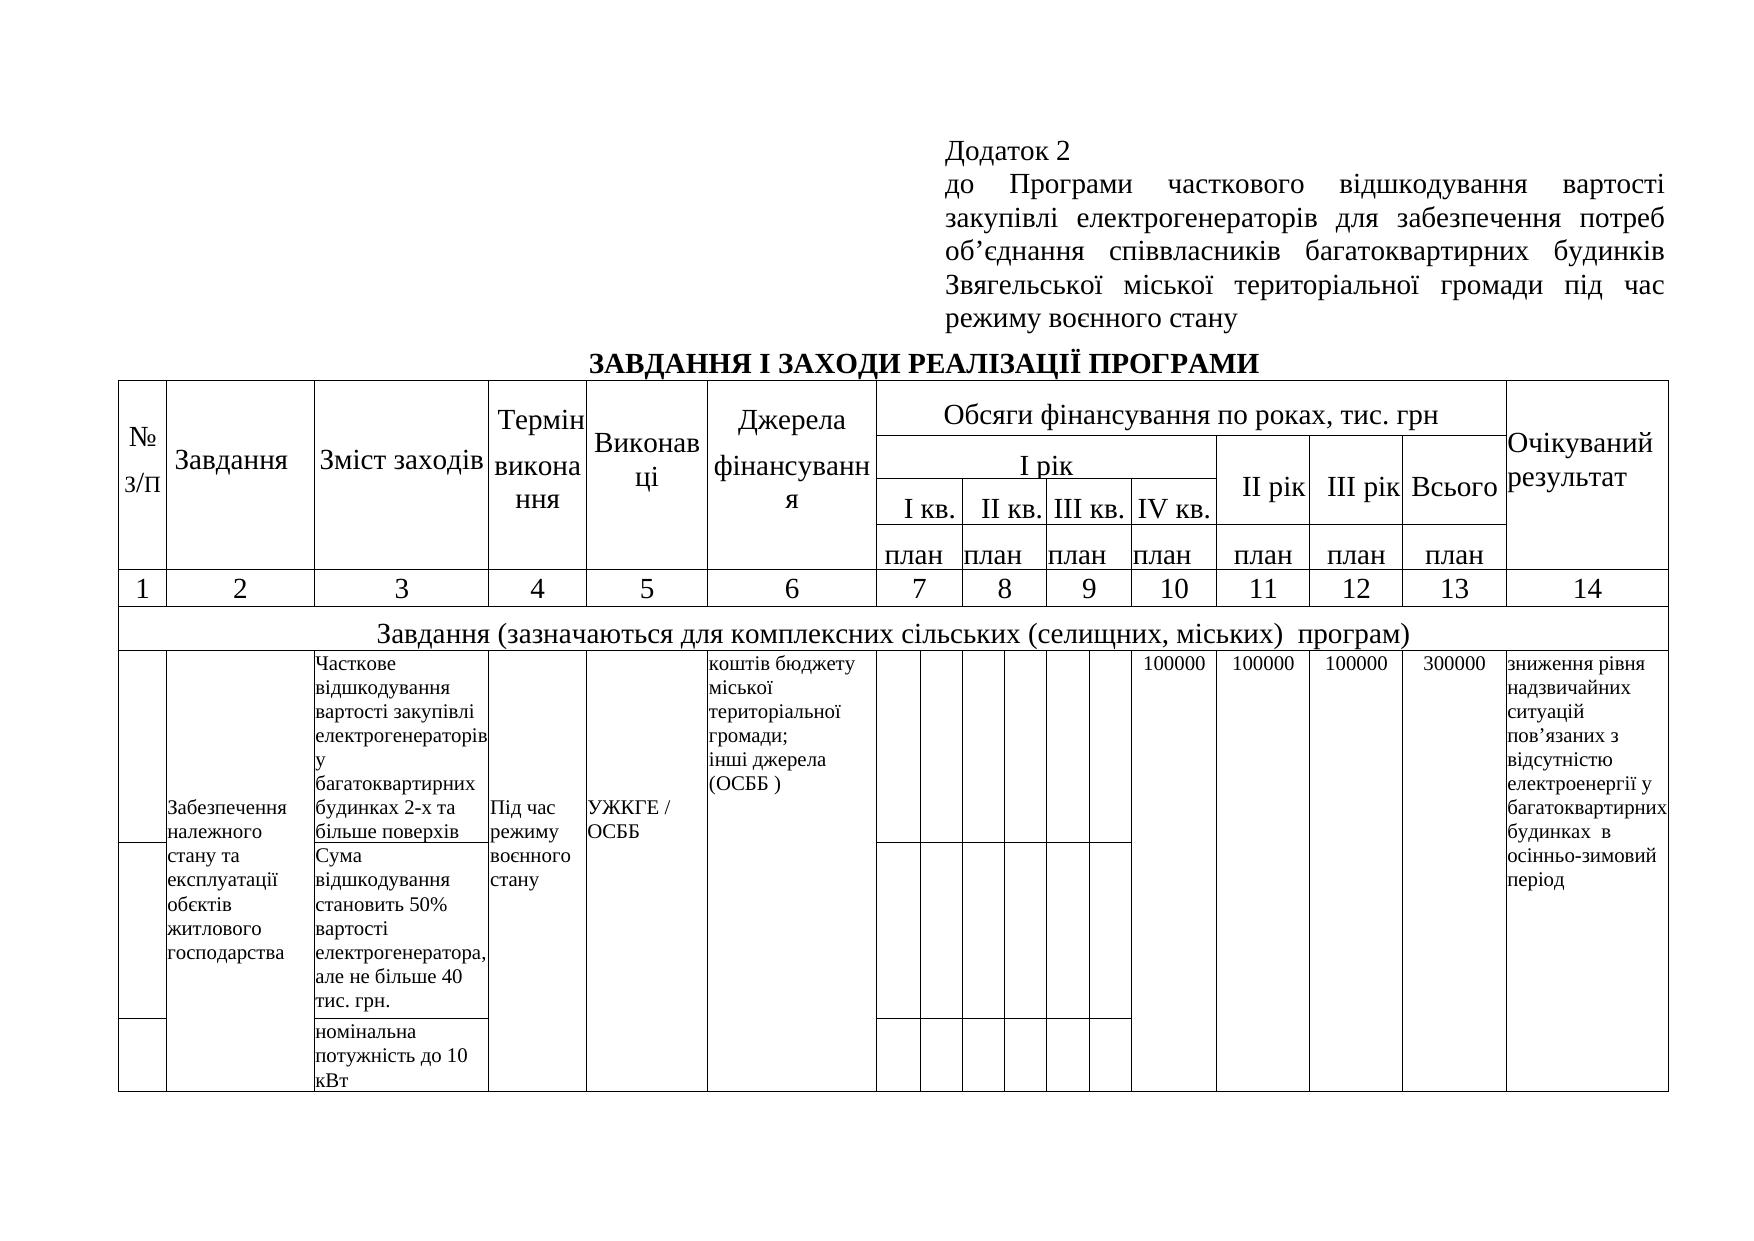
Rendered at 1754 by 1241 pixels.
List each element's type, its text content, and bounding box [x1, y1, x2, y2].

table_cell ІІ рік [1217, 436, 1309, 524]
table_cell 2 [167, 570, 314, 606]
table_cell план [1403, 525, 1506, 569]
table_cell 10 [1132, 570, 1216, 606]
table_cell [1047, 651, 1089, 842]
table_cell [1047, 1019, 1089, 1091]
table_cell Часткове відшкодування вартості закупівлі електрогенераторів у багатоквартирних будинках 2-х та більше поверхів [315, 651, 488, 842]
table_cell [587, 524, 707, 569]
table_cell 7 [877, 570, 962, 606]
table_cell [1047, 843, 1089, 1018]
table_cell [1005, 1019, 1046, 1091]
table_cell план [1217, 525, 1309, 569]
table_cell зниження рівня надзвичайних ситуацій пов’язаних з відсутністю електроенергії у багатоквартирних будинках в осінньо-зимовий період [1507, 651, 1668, 1091]
table_cell [877, 843, 920, 1018]
table_cell [119, 651, 166, 842]
table_cell Всього [1403, 436, 1506, 524]
table_cell 3 [315, 570, 488, 606]
table_cell Під час режиму воєнного стану [489, 651, 586, 1091]
table_cell III кв. [1047, 479, 1131, 524]
table_cell 100000 [1132, 651, 1216, 1091]
table_cell 11 [1217, 570, 1309, 606]
table_cell план [877, 525, 962, 569]
text до Програми часткового відшкодування вартості закупівлі електрогенераторів для забезпечення потреб об’єднання співвласників багатоквартирних будинків Звягельської міської територіальної громади під час режиму воєнного стану [945, 166, 1665, 334]
table_cell план [1047, 525, 1131, 569]
table_cell 100000 [1217, 651, 1309, 1091]
table_cell 5 [587, 570, 707, 606]
text ЗАВДАННЯ І ЗАХОДИ РЕАЛІЗАЦІЇ ПРОГРАМИ [118, 347, 1651, 380]
table_cell план [1310, 525, 1402, 569]
table_cell II кв. [963, 479, 1046, 524]
table_header Очікуваний результат [1507, 381, 1668, 524]
table_header Термін виконання [489, 381, 586, 524]
table_cell 300000 [1403, 651, 1506, 1091]
table_cell 4 [489, 570, 586, 606]
table_cell [877, 1019, 920, 1091]
table_cell [1005, 651, 1046, 842]
table_cell 8 [963, 570, 1046, 606]
table_cell Завдання (зазначаються для комплексних сільських (селищних, міських) програм) [119, 607, 1668, 650]
table_cell І кв. [877, 479, 962, 524]
table_header Зміст заходів [315, 381, 488, 524]
table_cell 12 [1310, 570, 1402, 606]
table_cell Сума відшкодування становить 50% вартості електрогенератора, але не більше 40 тис. грн. [315, 843, 488, 1018]
table_cell 14 [1507, 570, 1668, 606]
table_cell [921, 843, 962, 1018]
table_cell [963, 1019, 1004, 1091]
table_cell [119, 524, 166, 569]
table_cell 6 [708, 570, 876, 606]
table_cell [489, 524, 586, 569]
table_cell Забезпечення належного стану та експлуатації обєктів житлового господарства [167, 651, 314, 1091]
table_cell 9 [1047, 570, 1131, 606]
table_cell [708, 524, 876, 569]
table_cell [963, 843, 1004, 1018]
table_cell [119, 843, 166, 1018]
table_cell І рік [877, 436, 1216, 478]
table_cell 100000 [1310, 651, 1402, 1091]
table_cell коштів бюджету міської територіальної громади; інші джерела (ОСББ ) [708, 651, 876, 1091]
table_cell [1090, 1019, 1131, 1091]
table_header Завдання [167, 381, 314, 524]
table_cell [877, 651, 920, 842]
table_cell [1507, 524, 1668, 569]
table_cell план [1132, 525, 1216, 569]
table_cell [1005, 843, 1046, 1018]
table_cell номінальна потужність до 10 кВт [315, 1019, 488, 1091]
table_cell 1 [119, 570, 166, 606]
table_cell [315, 524, 488, 569]
table_cell [921, 651, 962, 842]
table_cell [1090, 651, 1131, 842]
table_header Обсяги фінансування по роках, тис. грн [877, 381, 1506, 435]
table_cell УЖКГЕ / ОСББ [587, 651, 707, 1091]
table_header № з/п [119, 381, 166, 524]
table_cell план [963, 525, 1046, 569]
table_header Виконавці [587, 381, 707, 524]
table_cell [963, 651, 1004, 842]
table_cell IV кв. [1132, 479, 1216, 524]
text Додаток 2 [945, 133, 1651, 166]
table_cell [167, 524, 314, 569]
table_header Джерела фінансування [708, 381, 876, 524]
table_cell [1090, 843, 1131, 1018]
table_cell III рік [1310, 436, 1402, 524]
table_cell [119, 1019, 166, 1091]
table_cell 13 [1403, 570, 1506, 606]
table_cell [921, 1019, 962, 1091]
